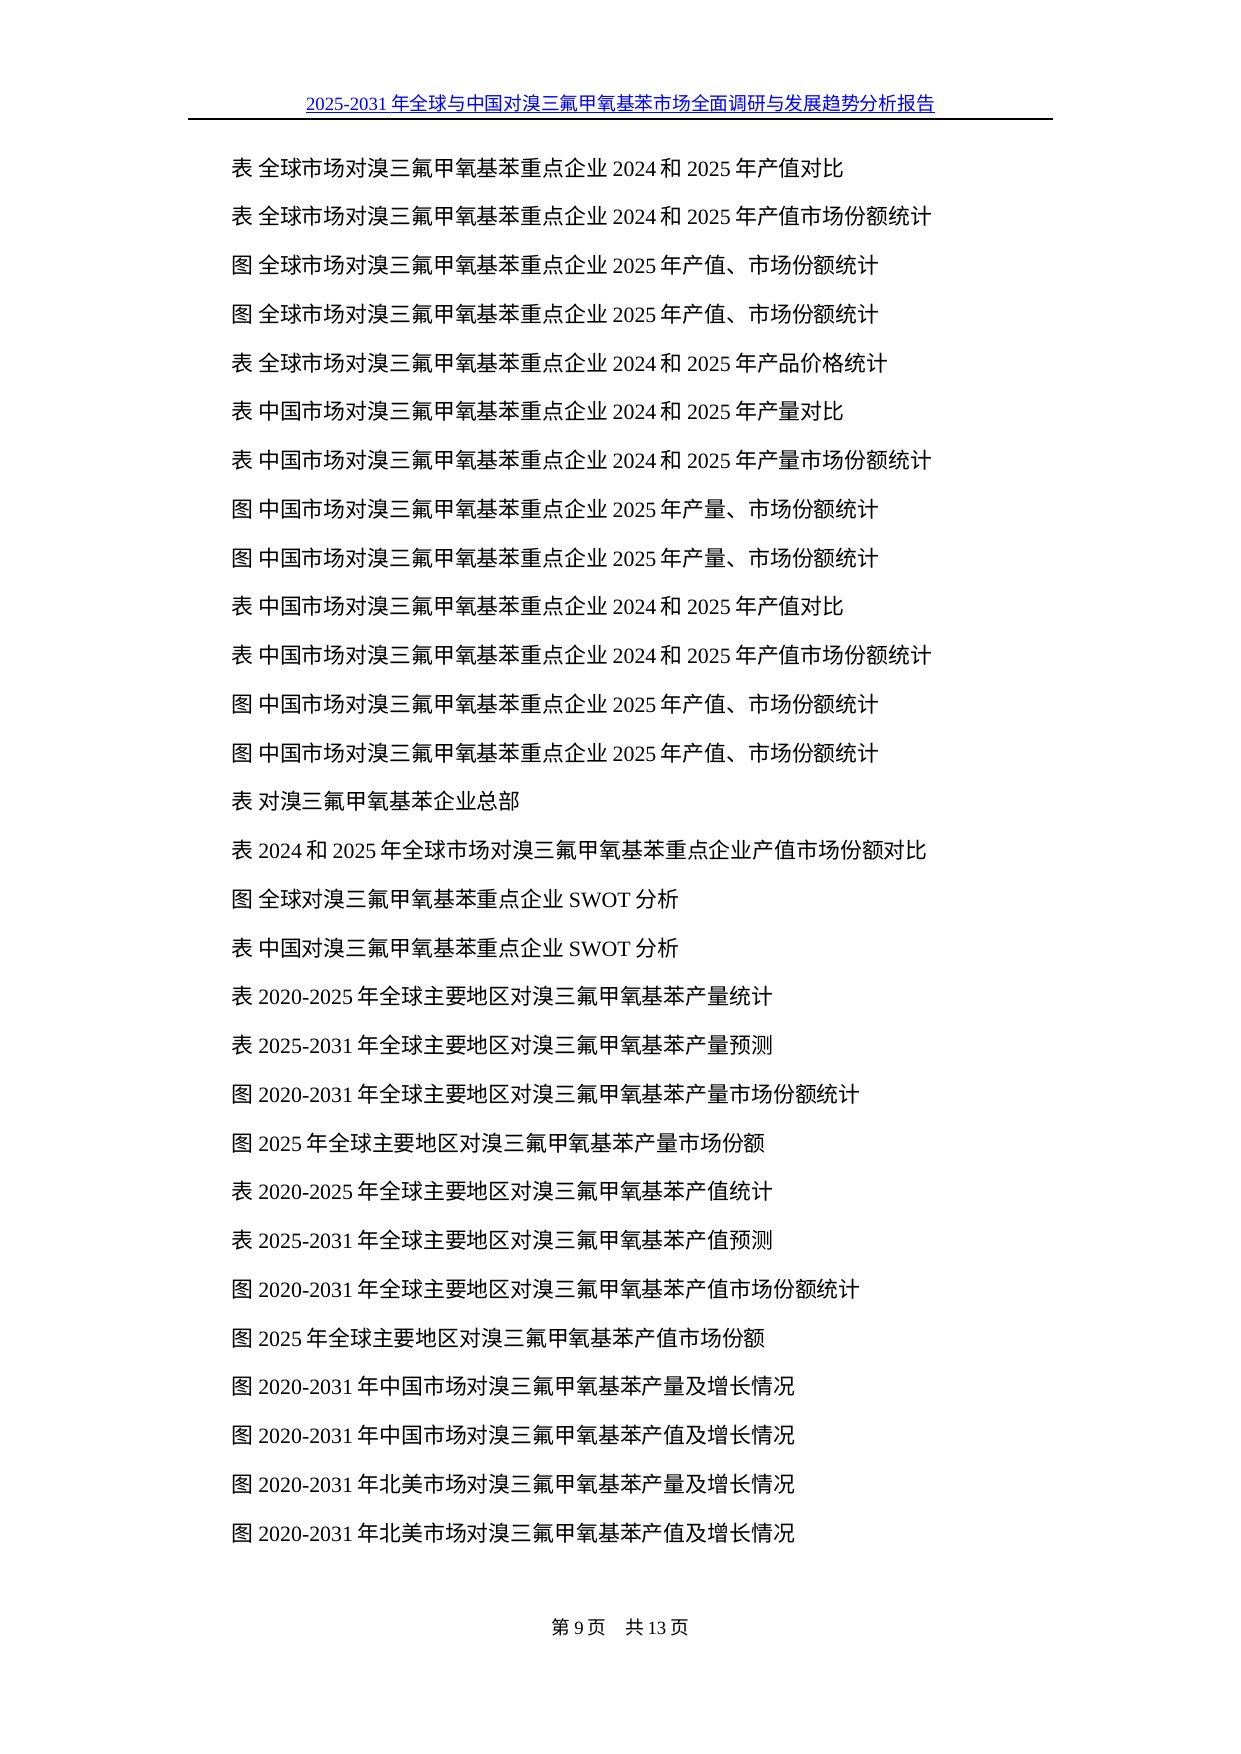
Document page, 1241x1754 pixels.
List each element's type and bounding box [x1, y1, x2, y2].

text [187, 150, 1053, 1548]
